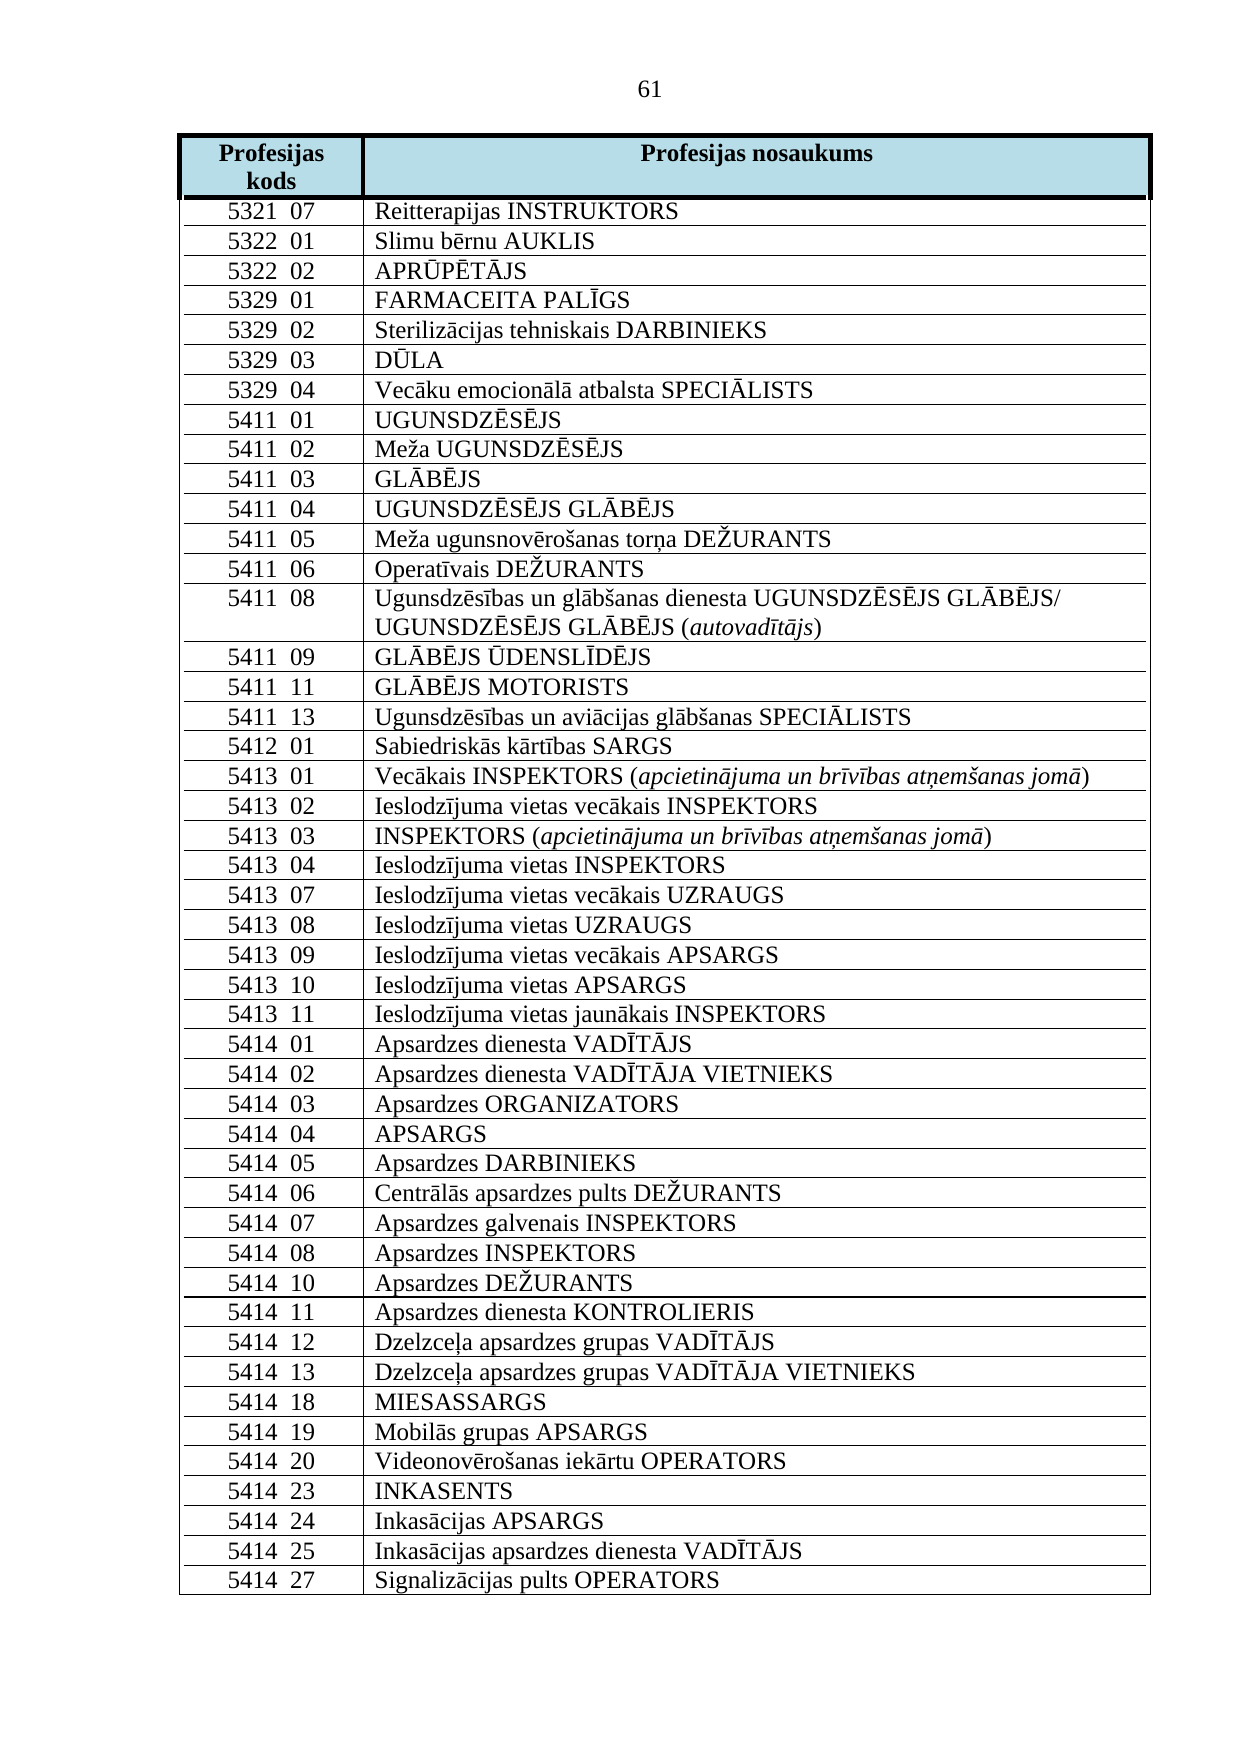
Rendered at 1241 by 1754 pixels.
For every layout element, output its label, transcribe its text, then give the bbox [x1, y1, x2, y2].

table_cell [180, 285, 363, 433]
table_header Profesijas kods [182, 138, 361, 195]
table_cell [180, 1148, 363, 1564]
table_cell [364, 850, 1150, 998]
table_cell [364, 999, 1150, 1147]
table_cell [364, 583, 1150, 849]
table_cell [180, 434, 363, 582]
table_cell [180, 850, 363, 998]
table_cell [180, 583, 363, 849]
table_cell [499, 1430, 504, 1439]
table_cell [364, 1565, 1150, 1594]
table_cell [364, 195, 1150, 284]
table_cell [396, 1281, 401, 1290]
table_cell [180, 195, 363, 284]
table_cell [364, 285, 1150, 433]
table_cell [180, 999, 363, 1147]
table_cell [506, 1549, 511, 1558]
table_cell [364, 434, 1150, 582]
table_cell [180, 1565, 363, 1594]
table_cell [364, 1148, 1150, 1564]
table_header Profesijas nosaukums [365, 138, 1148, 195]
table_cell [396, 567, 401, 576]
